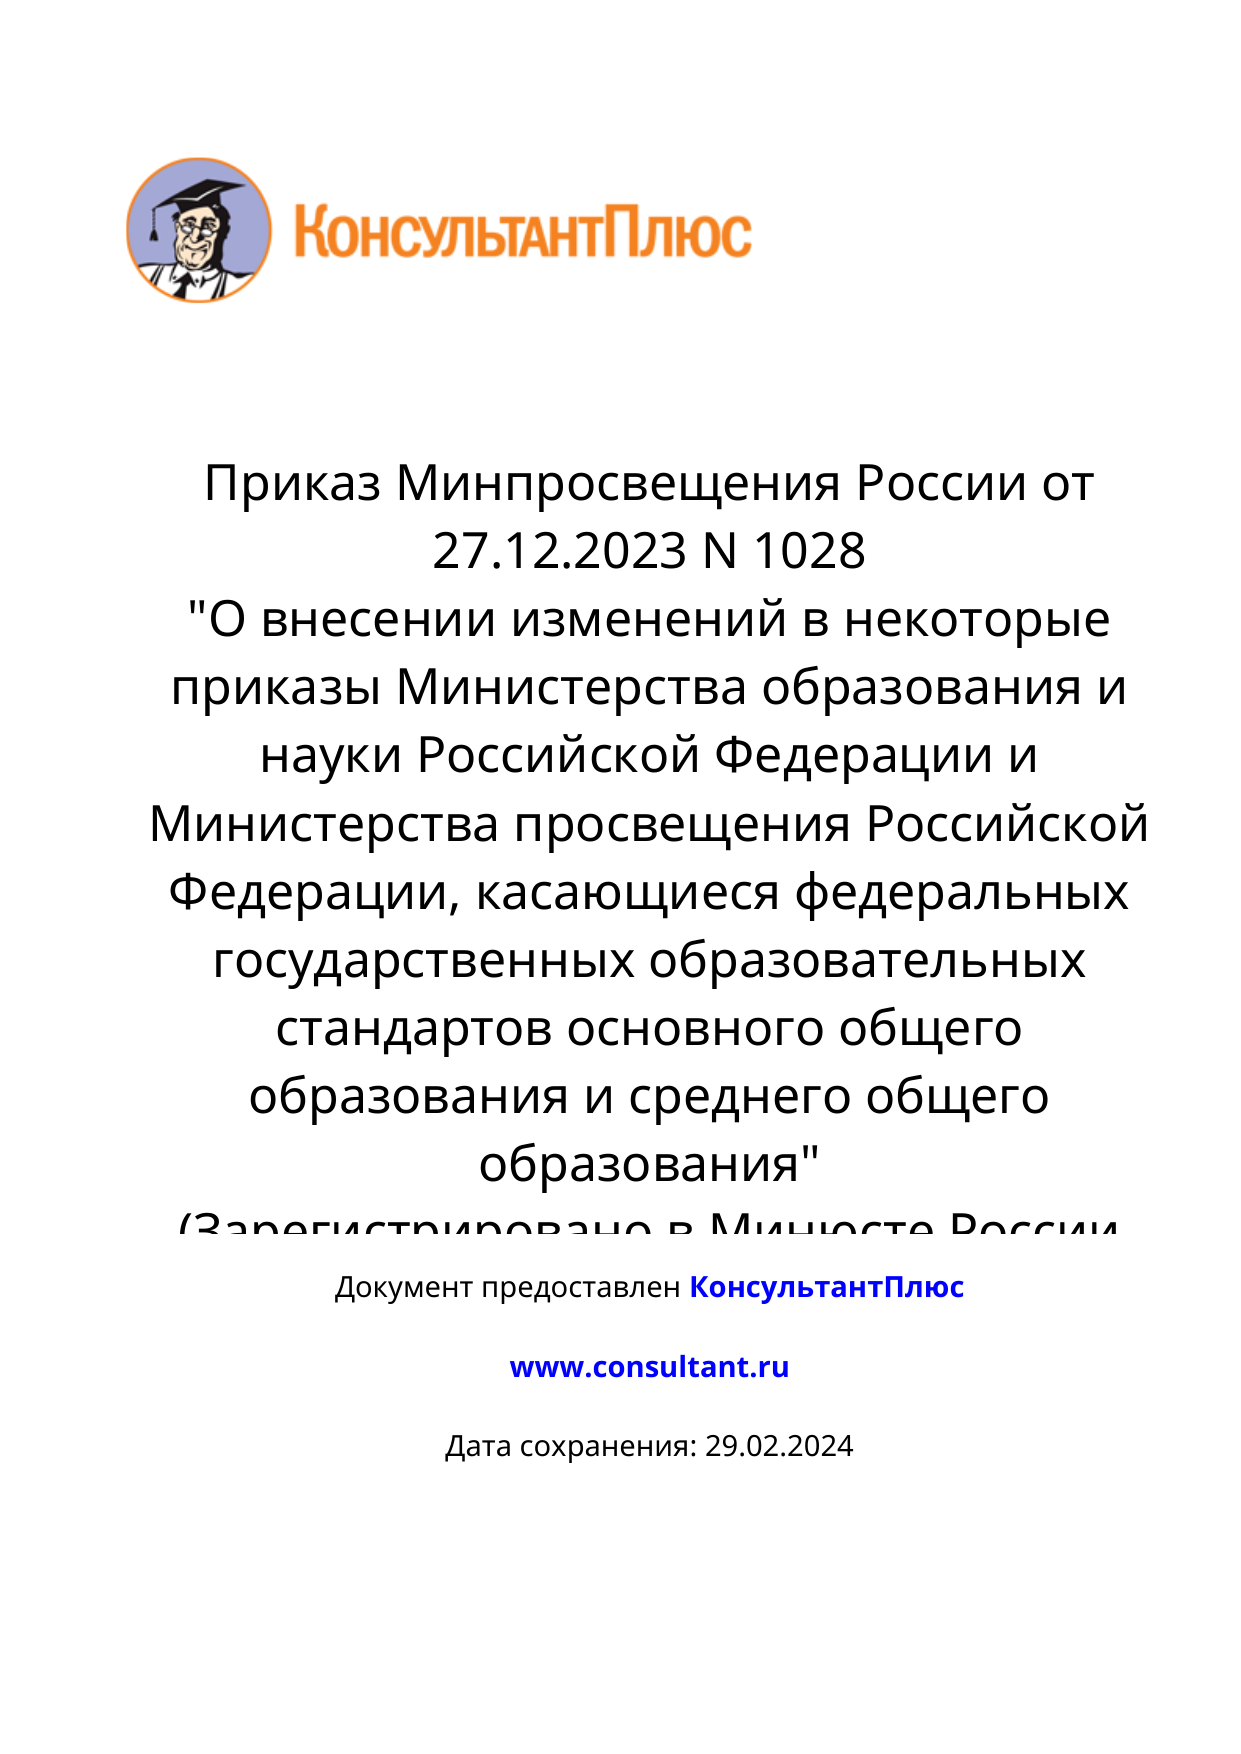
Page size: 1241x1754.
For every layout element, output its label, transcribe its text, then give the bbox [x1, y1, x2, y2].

table_cell Приказ Минпросвещения России от 27.12.2023 N 1028 "О внесении изменений в некоторые приказы Министерства образования и науки Российской Федерации и Министерства просвещения Российской Федерации, касающиеся федеральных государственных образовательных стандартов основного общего образования и среднего общего образования" (Зарегистрировано в Минюсте России 02.02.2024 N 77121) [118, 441, 1181, 1240]
picture [126, 156, 752, 305]
table_cell Документ предоставлен КонсультантПлюс www.consultant.ru Дата сохранения: 29.02.2024 [118, 1240, 1181, 1531]
table_header [118, 150, 1181, 441]
